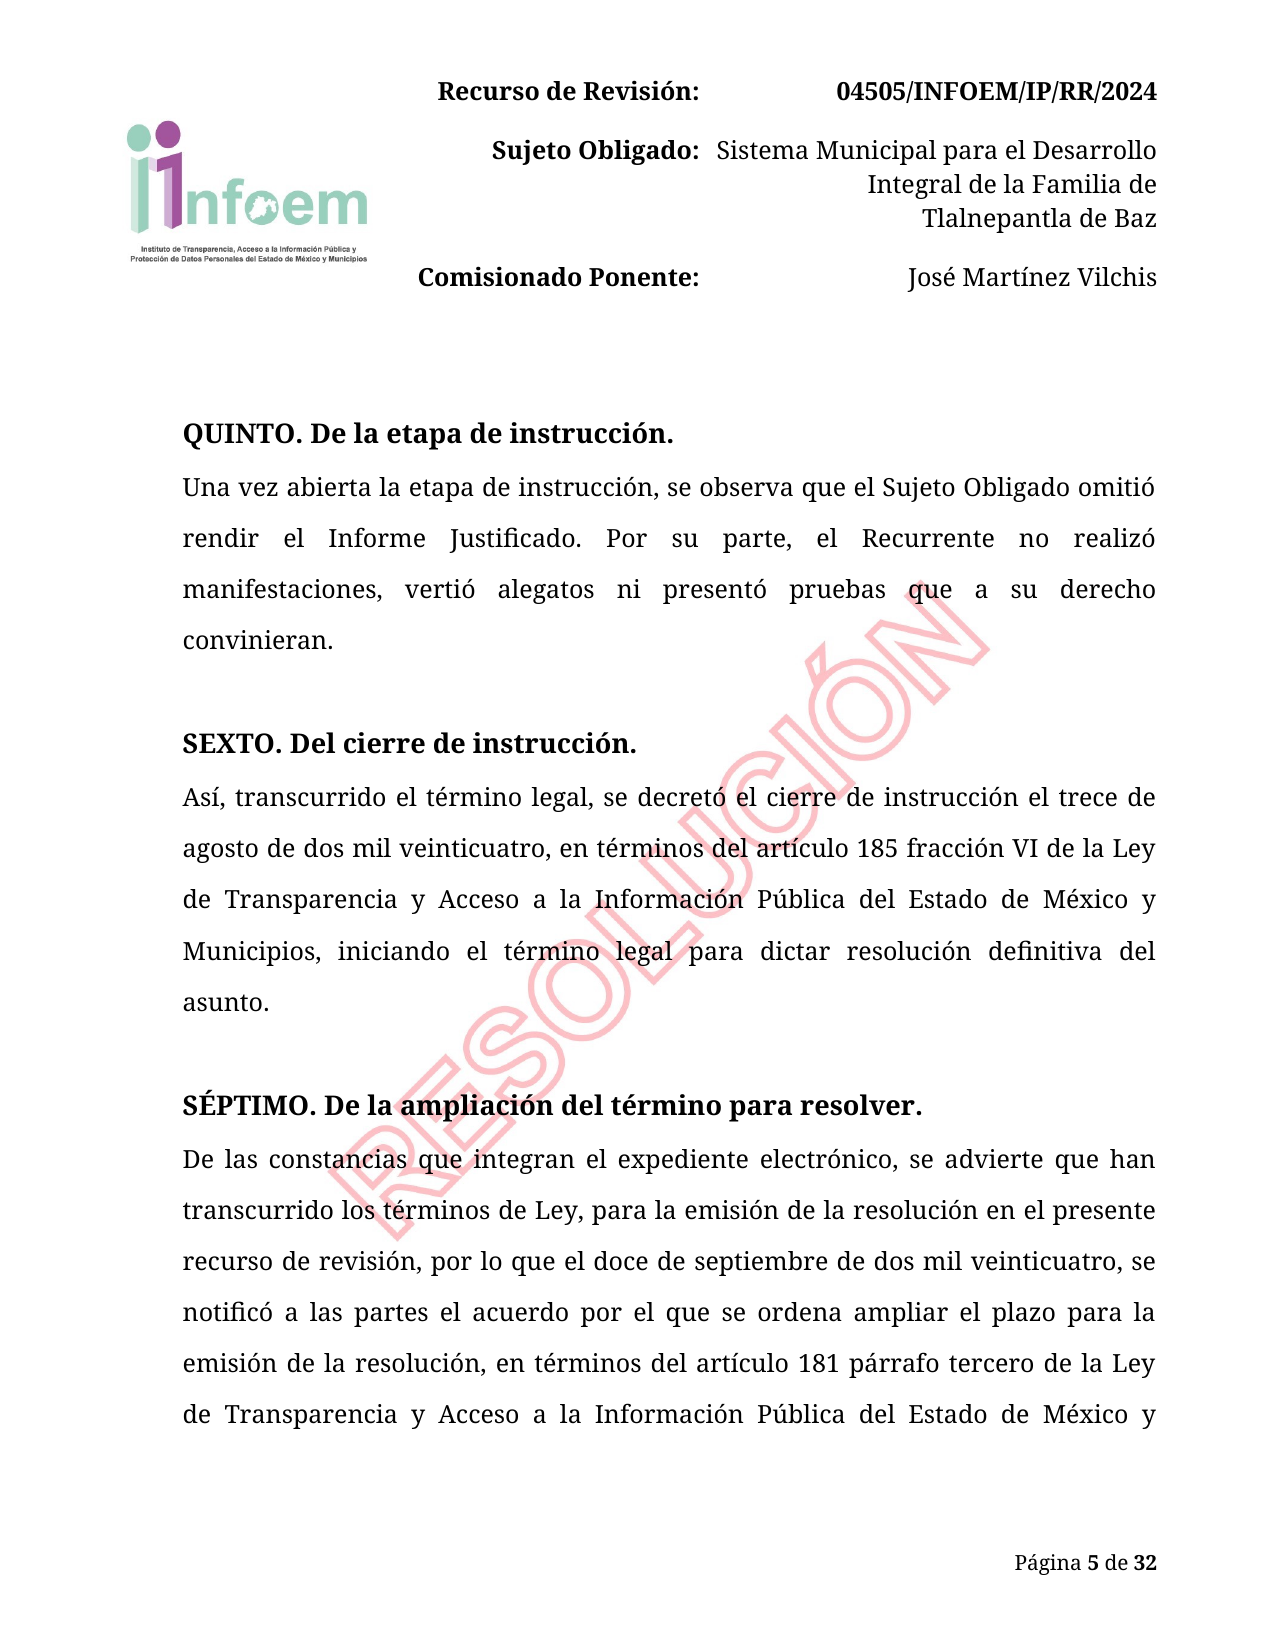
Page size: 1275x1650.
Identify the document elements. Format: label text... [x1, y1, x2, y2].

subtitle SÉPTIMO. De la ampliación del término para resolver. [182, 1086, 1157, 1123]
picture [7, 60, 1275, 1650]
text Una vez abierta la etapa de instrucción, se observa que el Sujeto Obligado omitió rendir el Informe Justificado. Por su parte, el Recurrente no realizó manifestaciones, vertió alegatos ni presentó pruebas que a su derecho convinieran. [182, 469, 1157, 657]
text Así, transcurrido el término legal, se decretó el cierre de instrucción el trece de agosto de dos mil veinticuatro, en términos del artículo 185 fracción VI de la Ley de Transparencia y Acceso a la Información Pública del Estado de México y Municipios, iniciando el término legal para dictar resolución definitiva del asunto. [182, 780, 1157, 1018]
subtitle SEXTO. Del cierre de instrucción. [182, 725, 1157, 762]
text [182, 1142, 1157, 1431]
subtitle QUINTO. De la etapa de instrucción. [182, 414, 1157, 451]
